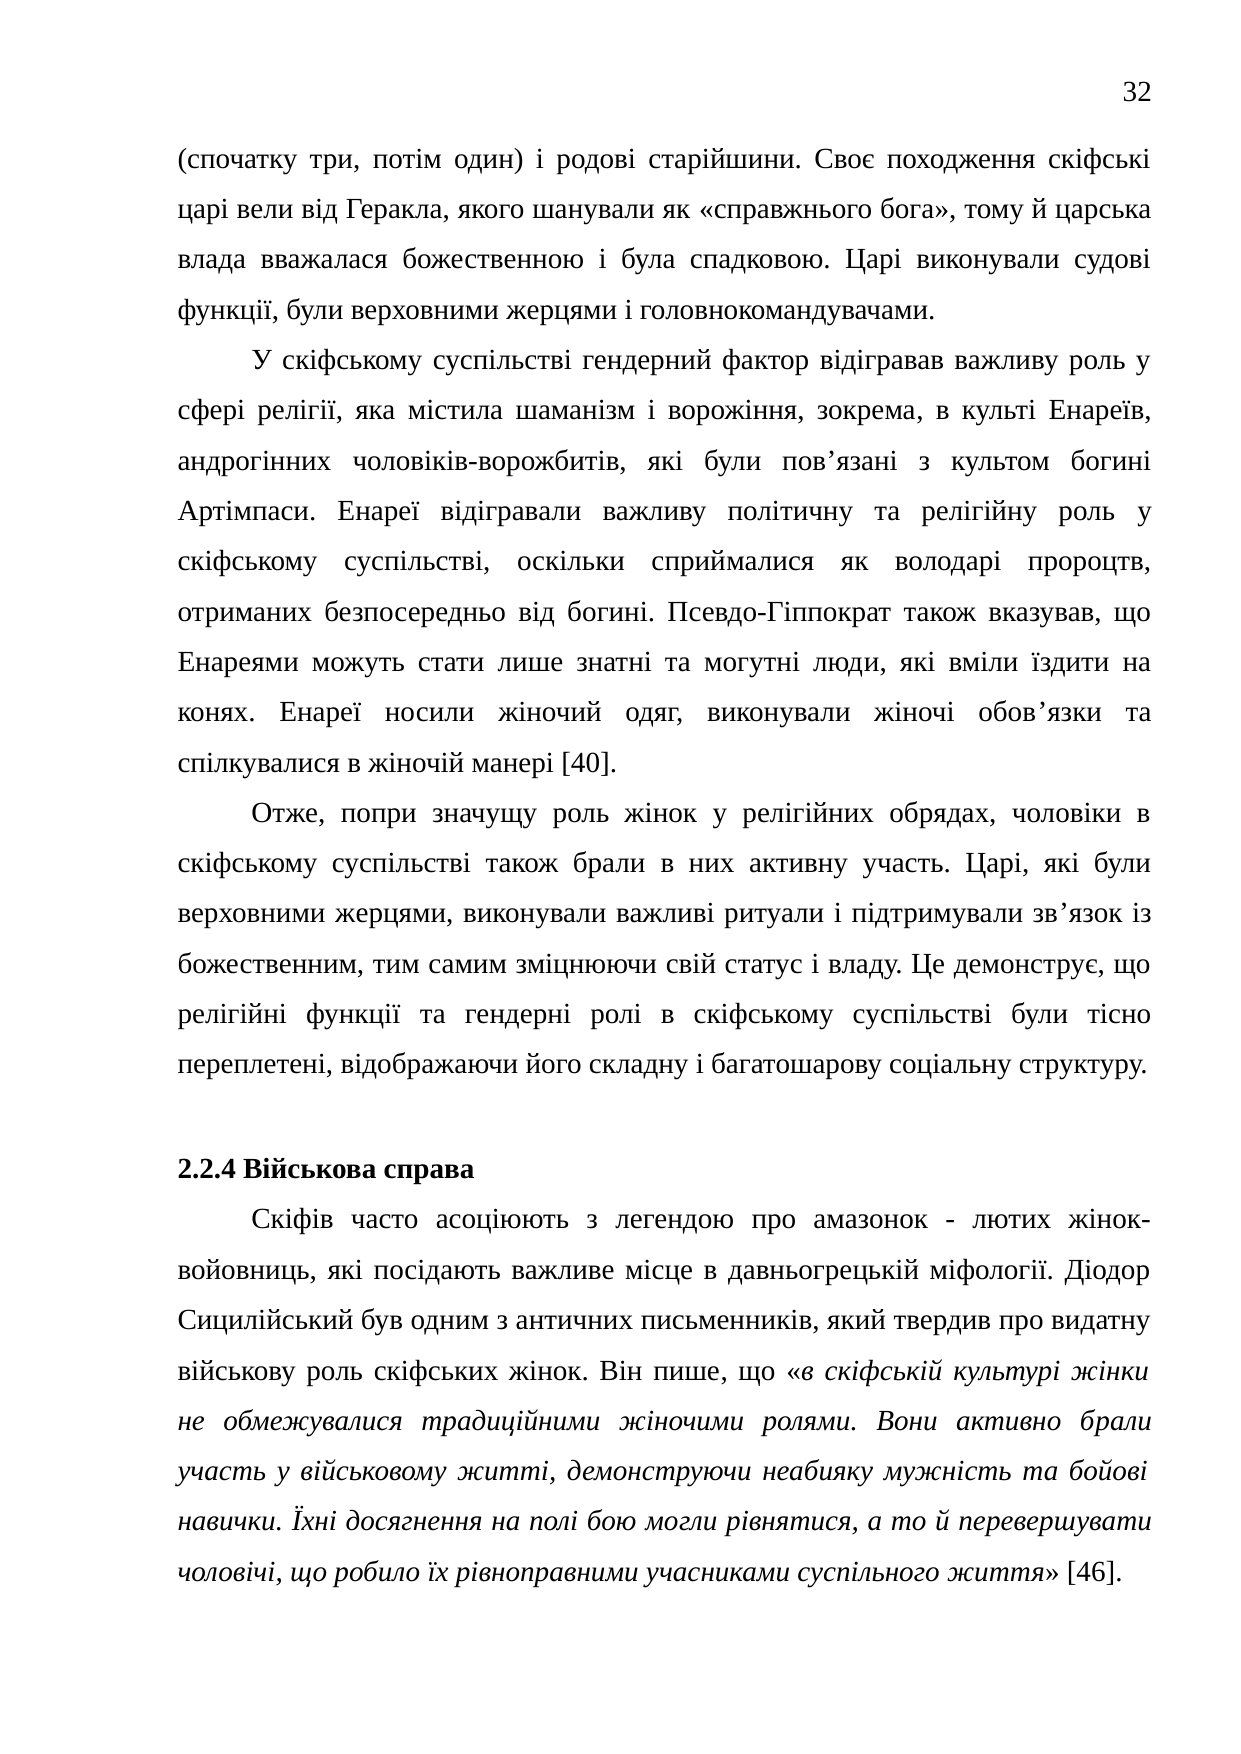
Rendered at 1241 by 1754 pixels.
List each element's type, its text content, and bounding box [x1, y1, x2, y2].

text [177, 141, 1152, 325]
text Скіфів часто асоціюють з легендою про амазонок - лютих жінок-войовниць, які посідають важливе місце в давньогрецькій міфології. Діодор Сицилійський був одним з античних письменників, який твердив про видатну військову роль скіфських жінок. Він пише, що «в скіфській культурі жінки не обмежувалися традиційними жіночими ролями. Вони активно брали участь у військовому житті, демонструючи неабияку мужність та бойові навички. Їхні досягнення на полі бою могли рівнятися, а то й перевершувати чоловічі, що робило їх рівноправними учасниками суспільного життя» [46]. [177, 1202, 1152, 1587]
text У скіфському суспільстві гендерний фактор відігравав важливу роль у сфері релігії, яка містила шаманізм і ворожіння, зокрема, в культі Енареїв, андрогінних чоловіків-ворожбитів, які були пов’язані з культом богині Артімпаси. Енареї відігравали важливу політичну та релігійну роль у скіфському суспільстві, оскільки сприймалися як володарі пророцтв, отриманих безпосередньо від богині. Псевдо-Гіппократ також вказував, що Енареями можуть стати лише знатні та могутні люди, які вміли їздити на конях. Енареї носили жіночий одяг, виконували жіночі обов’язки та спілкувалися в жіночій манері [40]. [177, 342, 1152, 778]
text Отже, попри значущу роль жінок у релігійних обрядах, чоловіки в скіфському суспільстві також брали в них активну участь. Царі, які були верховними жерцями, виконували важливі ритуали і підтримували зв’язок із божественним, тим самим зміцнюючи свій статус і владу. Це демонструє, що релігійні функції та гендерні ролі в скіфському суспільстві були тісно переплетені, відображаючи його складну і багатошарову соціальну структуру. [177, 795, 1152, 1080]
subtitle 2.2.4 Військова справа [177, 1151, 1152, 1185]
